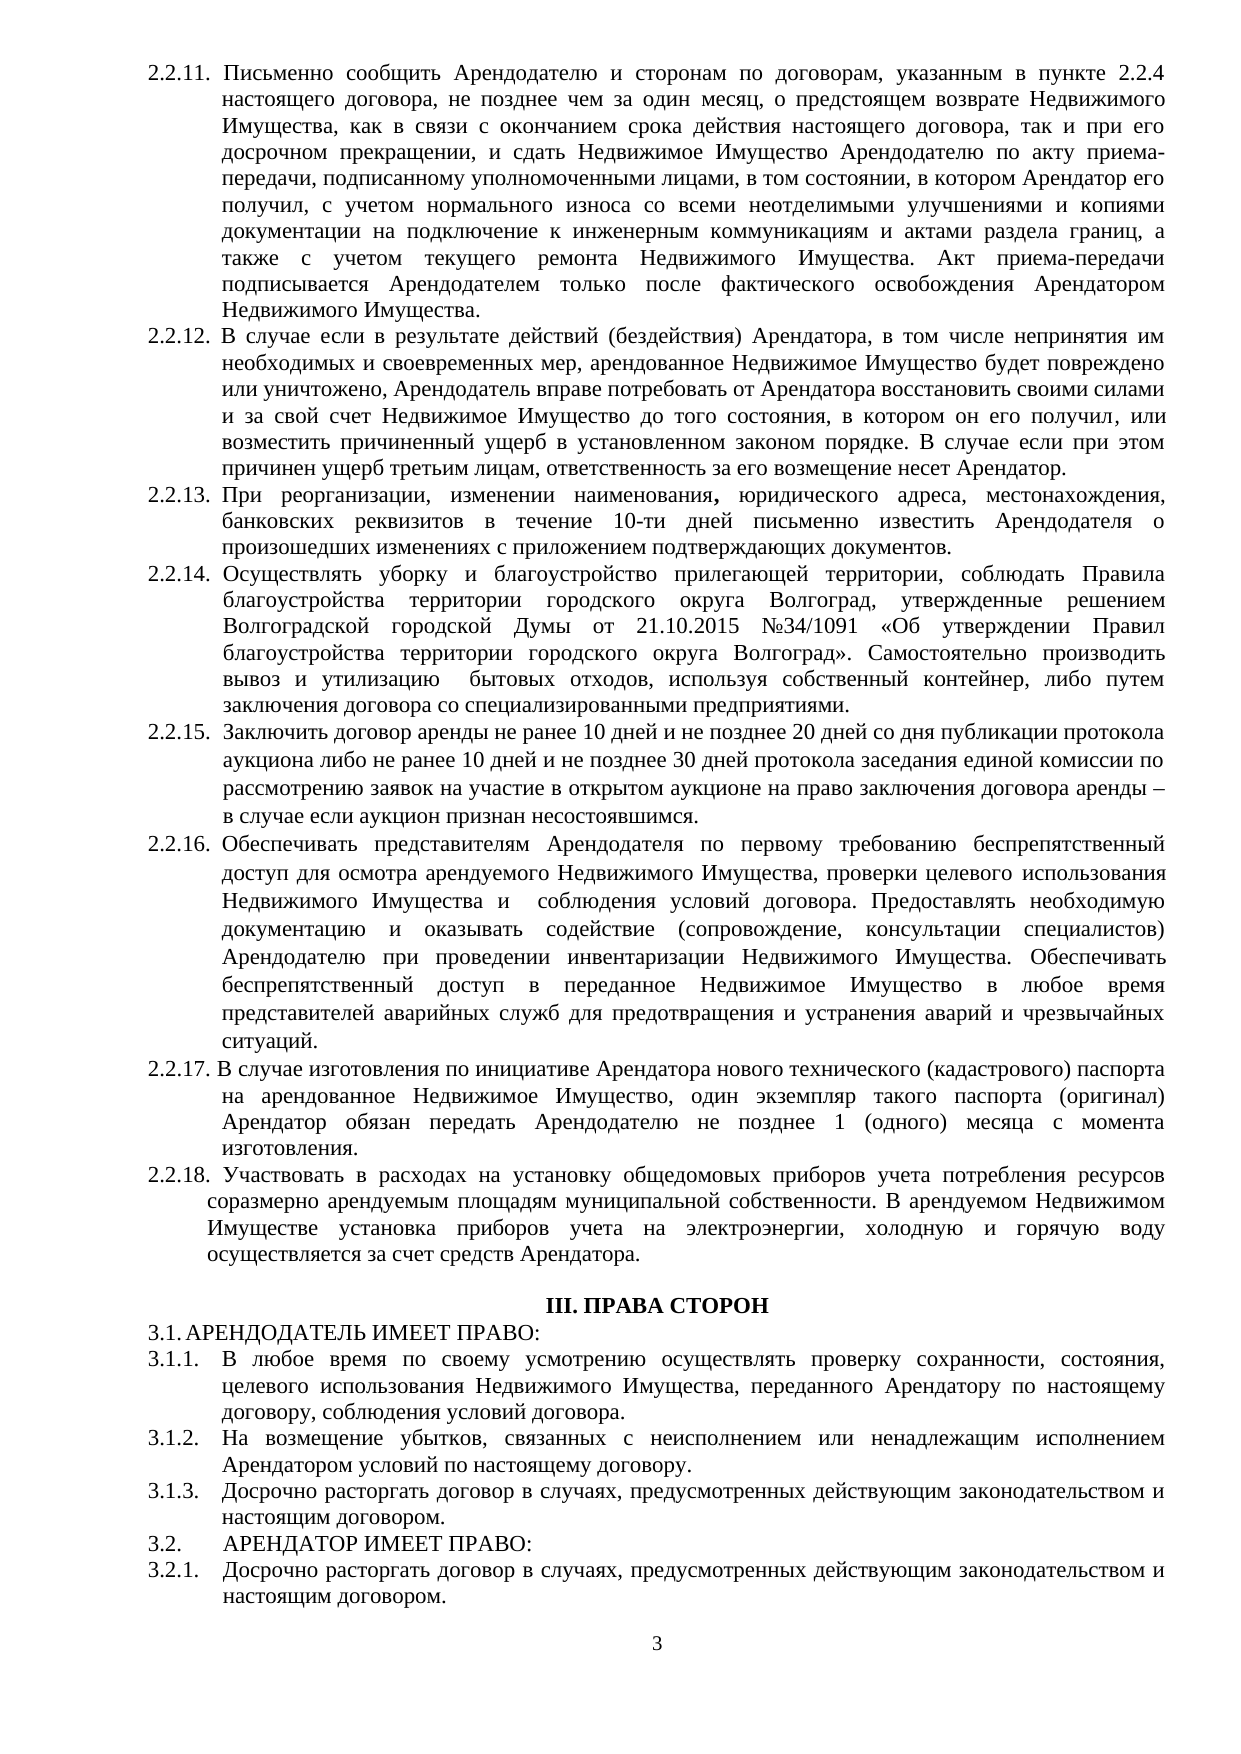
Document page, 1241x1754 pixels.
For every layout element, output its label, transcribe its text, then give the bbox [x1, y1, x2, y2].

list Заключить договор аренды не ранее 10 дней и не позднее 20 дней со дня публикации протокола аукциона либо не ранее 10 дней и не позднее 30 дней протокола заседания единой комиссии по рассмотрению заявок на участие в открытом аукционе на право заключения договора аренды – в случае если аукцион признан несостоявшимся. [148, 718, 1166, 829]
text 2.2.11. Письменно сообщить Арендодателю и сторонам по договорам, указанным в пункте 2.2.4 настоящего договора, не позднее чем за один месяц, о предстоящем возврате Недвижимого Имущества, как в связи с окончанием срока действия настоящего договора, так и при его досрочном прекращении, и сдать Недвижимое Имущество Арендодателю по акту приема-передачи, подписанному уполномоченными лицами, в том состоянии, в котором Арендатор его получил, с учетом нормального износа со всеми неотделимыми улучшениями и копиями документации на подключение к инженерным коммуникациям и актами раздела границ, а также с учетом текущего ремонта Недвижимого Имущества. Акт приема-передачи подписывается Арендодателем только после фактического освобождения Арендатором Недвижимого Имущества. [148, 59, 1166, 323]
text 2.2.12. В случае если в результате действий (бездействия) Арендатора, в том числе непринятия им необходимых и своевременных мер, арендованное Недвижимое Имущество будет повреждено или уничтожено, Арендодатель вправе потребовать от Арендатора восстановить своими силами и за свой счет Недвижимое Имущество до того состояния, в котором он его получил, или возместить причиненный ущерб в установленном законом порядке. В случае если при этом причинен ущерб третьим лицам, ответственность за его возмещение несет Арендатор. [148, 323, 1166, 481]
list Досрочно расторгать договор в случаях, предусмотренных действующим законодательством и настоящим договором. [148, 1556, 1166, 1609]
text 2.2.17. В случае изготовления по инициативе Арендатора нового технического (кадастрового) паспорта на арендованное Недвижимое Имущество, один экземпляр такого паспорта (оригинал) Арендатор обязан передать Арендодателю не позднее 1 (одного) месяца с момента изготовления. [148, 1055, 1166, 1161]
list АРЕНДАТОР ИМЕЕТ ПРАВО: [148, 1530, 1166, 1556]
text III. ПРАВА СТОРОН [148, 1293, 1166, 1319]
text 2.2.18. Участвовать в расходах на установку общедомовых приборов учета потребления ресурсов соразмерно арендуемым площадям муниципальной собственности. В арендуемом Недвижимом Имуществе установка приборов учета на электроэнергии, холодную и горячую воду осуществляется за счет средств Арендатора. [148, 1161, 1166, 1266]
list АРЕНДОДАТЕЛЬ ИМЕЕТ ПРАВО: [148, 1319, 1166, 1345]
list В любое время по своему усмотрению осуществлять проверку сохранности, состояния, целевого использования Недвижимого Имущества, переданного Арендатору по настоящему договору, соблюдения условий договора. [148, 1345, 1166, 1424]
text 2.2.13. При реорганизации, изменении наименования, юридического адреса, местонахождения, банковских реквизитов в течение 10-ти дней письменно известить Арендодателя о произошедших изменениях с приложением подтверждающих документов. [148, 481, 1166, 560]
list Осуществлять уборку и благоустройство прилегающей территории, соблюдать Правила благоустройства территории городского округа Волгоград, утвержденные решением Волгоградской городской Думы от 21.10.2015 №34/1091 «Об утверждении Правил благоустройства территории городского округа Волгоград». Самостоятельно производить вывоз и утилизацию бытовых отходов, используя собственный контейнер, либо путем заключения договора со специализированными предприятиями. [148, 560, 1166, 718]
text 2.2.16. Обеспечивать представителям Арендодателя по первому требованию беспрепятственный доступ для осмотра арендуемого Недвижимого Имущества, проверки целевого использования Недвижимого Имущества и соблюдения условий договора. Предоставлять необходимую документацию и оказывать содействие (сопровождение, консультации специалистов) Арендодателю при проведении инвентаризации Недвижимого Имущества. Обеспечивать беспрепятственный доступ в переданное Недвижимое Имущество в любое время представителей аварийных служб для предотвращения и устранения аварий и чрезвычайных ситуаций. [148, 830, 1166, 1054]
list На возмещение убытков, связанных с неисполнением или ненадлежащим исполнением Арендатором условий по настоящему договору. [148, 1424, 1166, 1477]
list Досрочно расторгать договор в случаях, предусмотренных действующим законодательством и настоящим договором. [148, 1477, 1166, 1530]
